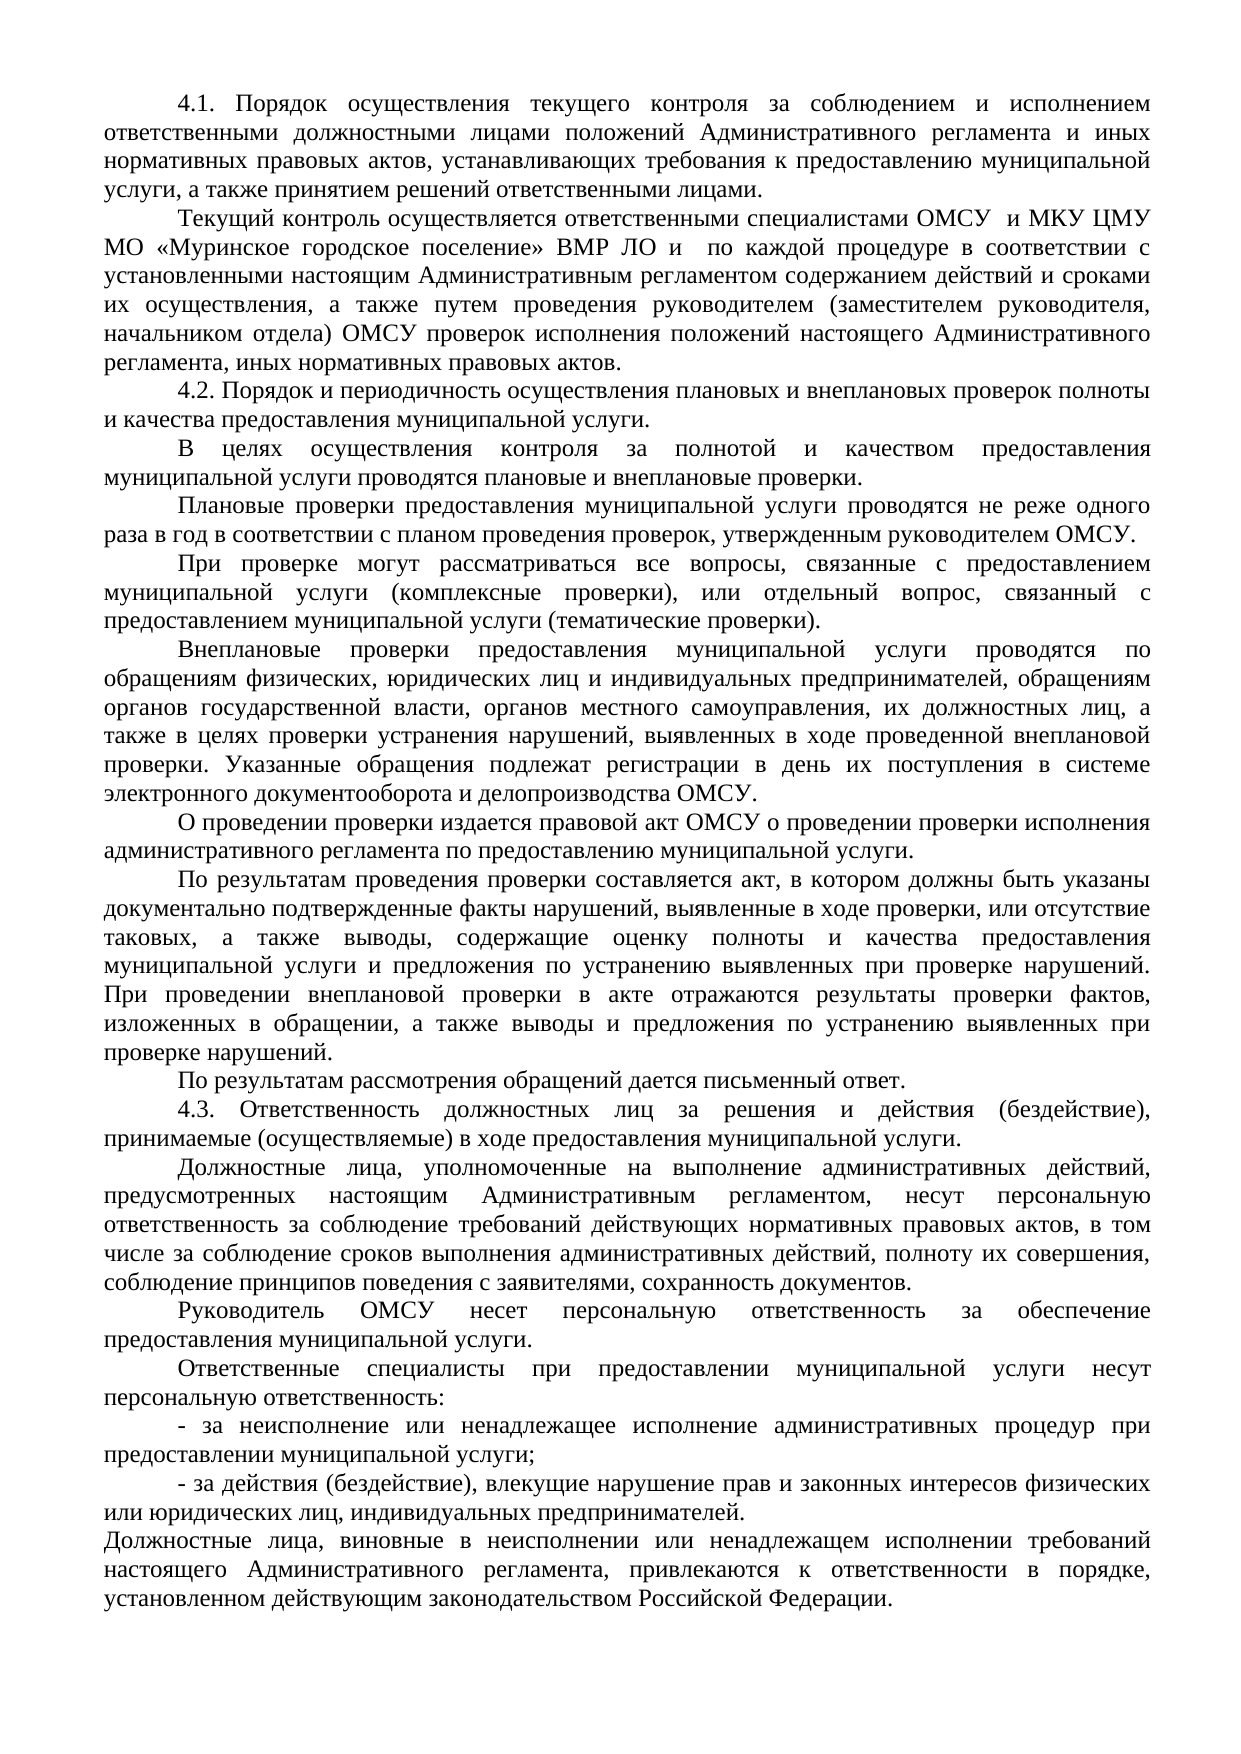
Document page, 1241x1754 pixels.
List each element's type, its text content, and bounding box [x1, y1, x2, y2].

text - за действия (бездействие), влекущие нарушение прав и законных интересов физических или юридических лиц, индивидуальных предпринимателей. [103, 1468, 1152, 1525]
text Плановые проверки предоставления муниципальной услуги проводятся не реже одного раза в год в соответствии с планом проведения проверок, утвержденным руководителем ОМСУ. [103, 490, 1152, 548]
text В целях осуществления контроля за полнотой и качеством предоставления муниципальной услуги проводятся плановые и внеплановые проверки. [103, 433, 1152, 490]
text Ответственные специалисты при предоставлении муниципальной услуги несут персональную ответственность: [103, 1353, 1152, 1410]
text Текущий контроль осуществляется ответственными специалистами ОМСУ и МКУ ЦМУ МО «Муринское городское поселение» ВМР ЛО и по каждой процедуре в соответствии с установленными настоящим Административным регламентом содержанием действий и сроками их осуществления, а также путем проведения руководителем (заместителем руководителя, начальником отдела) ОМСУ проверок исполнения положений настоящего Административного регламента, иных нормативных правовых актов. [103, 203, 1152, 375]
text - за неисполнение или ненадлежащее исполнение административных процедур при предоставлении муниципальной услуги; [103, 1410, 1152, 1468]
text 4.3. Ответственность должностных лиц за решения и действия (бездействие), принимаемые (осуществляемые) в ходе предоставления муниципальной услуги. [103, 1094, 1152, 1152]
text Внеплановые проверки предоставления муниципальной услуги проводятся по обращениям физических, юридических лиц и индивидуальных предпринимателей, обращениям органов государственной власти, органов местного самоуправления, их должностных лиц, а также в целях проверки устранения нарушений, выявленных в ходе проведенной внеплановой проверки. Указанные обращения подлежат регистрации в день их поступления в системе электронного документооборота и делопроизводства ОМСУ. [103, 634, 1152, 807]
text О проведении проверки издается правовой акт ОМСУ о проведении проверки исполнения административного регламента по предоставлению муниципальной услуги. [103, 807, 1152, 864]
text При проверке могут рассматриваться все вопросы, связанные с предоставлением муниципальной услуги (комплексные проверки), или отдельный вопрос, связанный с предоставлением муниципальной услуги (тематические проверки). [103, 548, 1152, 634]
text По результатам рассмотрения обращений дается письменный ответ. [103, 1065, 1152, 1094]
text Руководитель ОМСУ несет персональную ответственность за обеспечение предоставления муниципальной услуги. [103, 1295, 1152, 1353]
text 4.1. Порядок осуществления текущего контроля за соблюдением и исполнением ответственными должностными лицами положений Административного регламента и иных нормативных правовых актов, устанавливающих требования к предоставлению муниципальной услуги, а также принятием решений ответственными лицами. [103, 88, 1152, 203]
text Должностные лица, виновные в неисполнении или ненадлежащем исполнении требований настоящего Административного регламента, привлекаются к ответственности в порядке, установленном действующим законодательством Российской Федерации. [103, 1525, 1152, 1612]
text Должностные лица, уполномоченные на выполнение административных действий, предусмотренных настоящим Административным регламентом, несут персональную ответственность за соблюдение требований действующих нормативных правовых актов, в том числе за соблюдение сроков выполнения административных действий, полноту их совершения, соблюдение принципов поведения с заявителями, сохранность документов. [103, 1152, 1152, 1295]
text По результатам проведения проверки составляется акт, в котором должны быть указаны документально подтвержденные факты нарушений, выявленные в ходе проверки, или отсутствие таковых, а также выводы, содержащие оценку полноты и качества предоставления муниципальной услуги и предложения по устранению выявленных при проверке нарушений. При проведении внеплановой проверки в акте отражаются результаты проверки фактов, изложенных в обращении, а также выводы и предложения по устранению выявленных при проверке нарушений. [103, 864, 1152, 1065]
text 4.2. Порядок и периодичность осуществления плановых и внеплановых проверок полноты и качества предоставления муниципальной услуги. [103, 375, 1152, 433]
